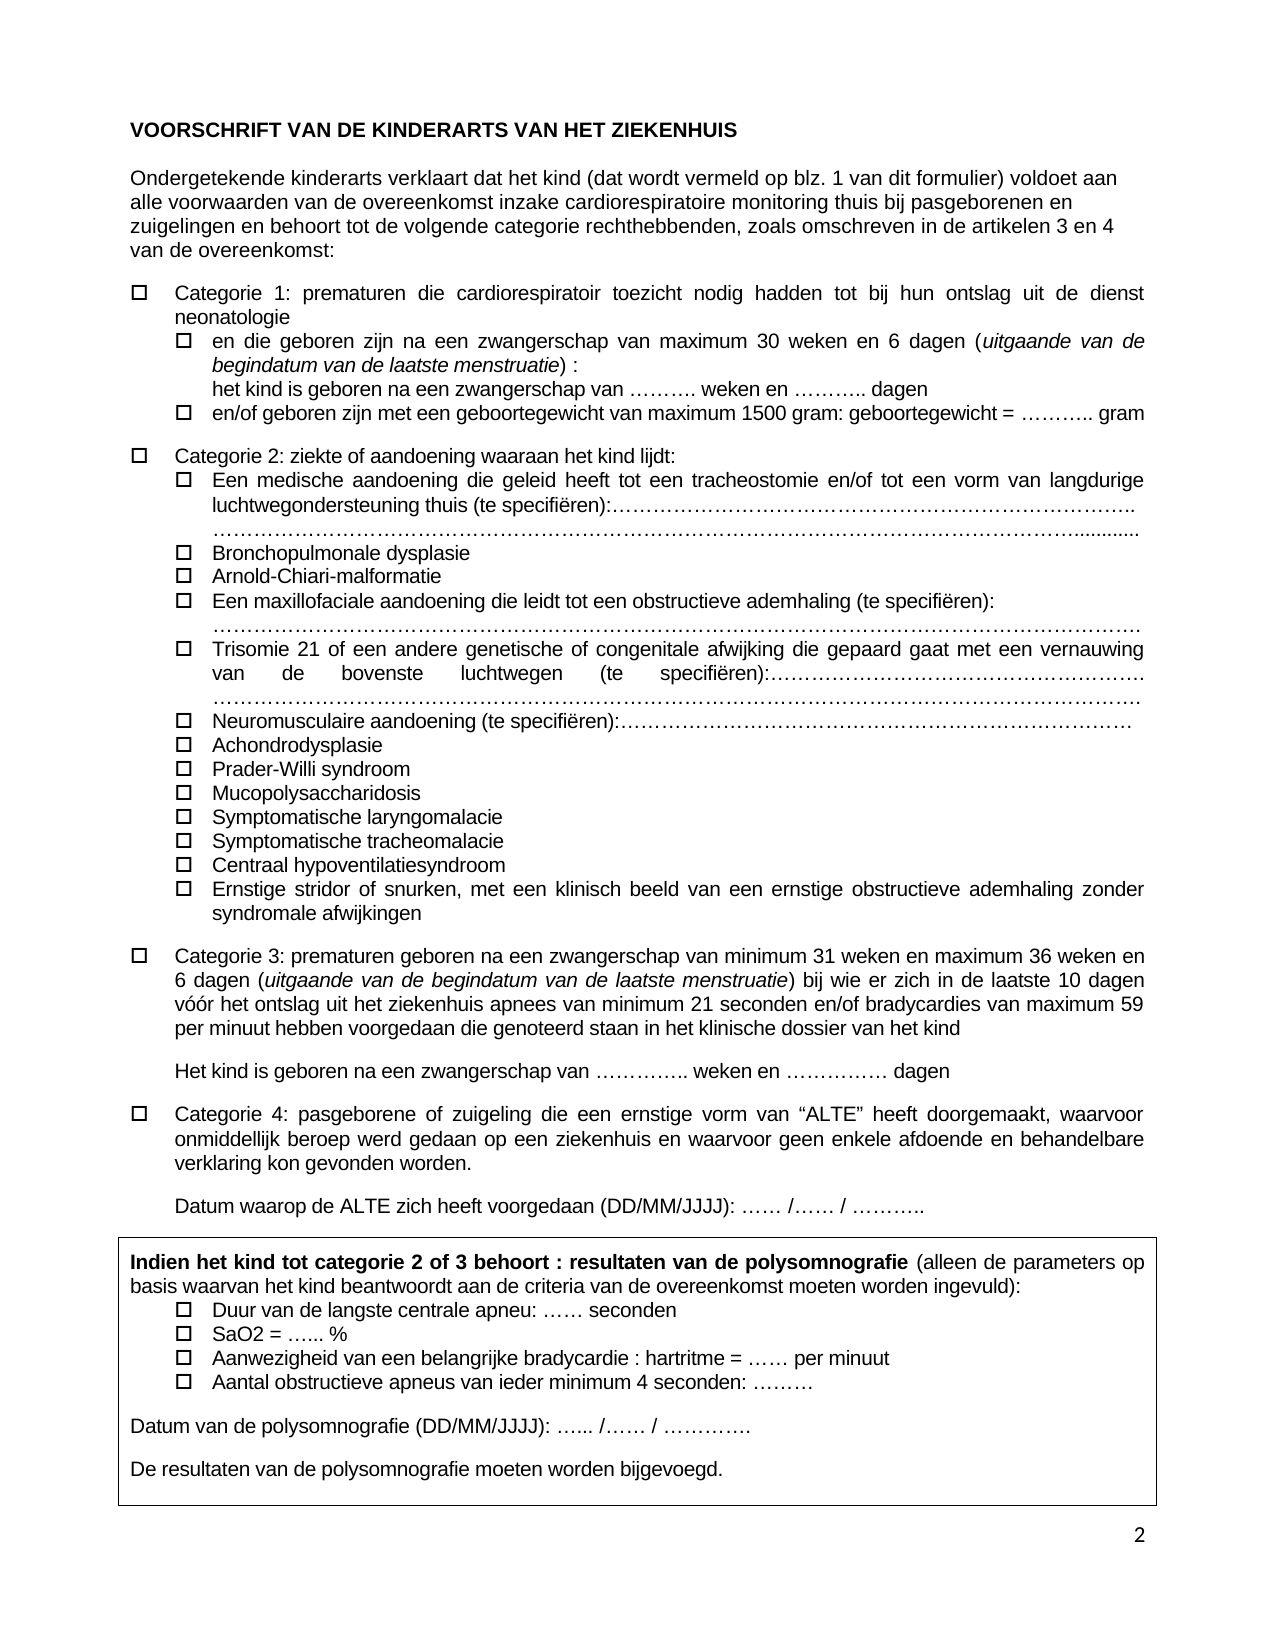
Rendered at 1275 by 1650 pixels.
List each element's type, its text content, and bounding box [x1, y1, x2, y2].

text Ondergetekende kinderarts verklaart dat het kind (dat wordt vermeld op blz. 1 van dit formulier) voldoet aan alle voorwaarden van de overeenkomst inzake cardiorespiratoire monitoring thuis bij pasgeborenen en zuigelingen en behoort tot de volgende categorie rechthebbenden, zoals omschreven in de artikelen 3 en 4 van de overeenkomst: [130, 166, 1145, 262]
list Neuromusculaire aandoening (te specifiëren):………………………………………………………………… [174, 708, 1145, 732]
list Categorie 4: pasgeborene of zuigeling die een ernstige vorm van “ALTE” heeft doorgemaakt, waarvoor onmiddellijk beroep werd gedaan op een ziekenhuis en waarvoor geen enkele afdoende en behandelbare verklaring kon gevonden worden. [130, 1102, 1145, 1174]
text ………………………………………………………………………………………………………………………. [212, 612, 1145, 636]
list Arnold-Chiari-malformatie [174, 564, 1145, 588]
text Het kind is geboren na een zwangerschap van ………….. weken en …………… dagen [130, 1059, 1145, 1083]
list Symptomatische tracheomalacie [174, 829, 1145, 853]
list Een maxillofaciale aandoening die leidt tot een obstructieve ademhaling (te specifiëren): [174, 588, 1145, 612]
text VOORSCHRIFT VAN DE KINDERARTS VAN HET ZIEKENHUIS [130, 118, 1145, 142]
text Datum waarop de ALTE zich heeft voorgedaan (DD/MM/JJJJ): …… /…… / ……….. [130, 1193, 1145, 1217]
list Categorie 3: prematuren geboren na een zwangerschap van minimum 31 weken en maximum 36 weken en 6 dagen (uitgaande van de begindatum van de laatste menstruatie) bij wie er zich in de laatste 10 dagen vóór het ontslag uit het ziekenhuis apnees van minimum 21 seconden en/of bradycardies van maximum 59 per minuut hebben voorgedaan die genoteerd staan in het klinische dossier van het kind [130, 944, 1145, 1040]
list Ernstige stridor of snurken, met een klinisch beeld van een ernstige obstructieve ademhaling zonder syndromale afwijkingen [174, 877, 1145, 925]
table_header Indien het kind tot categorie 2 of 3 behoort : resultaten van de polysomnografie (alleen de parameters op basis waarvan het kind beantwoordt aan de criteria van de overeenkomst moeten worden ingevuld): Duur van de langste centrale apneu: …… seconden SaO2 = …... % Aanwezigheid van een belangrijke bradycardie : hartritme = …… per minuut Aantal obstructieve apneus van ieder minimum 4 seconden: ……… Datum van de polysomnografie (DD/MM/JJJJ): …... /…… / …………. De resultaten van de polysomnografie moeten worden bijgevoegd. [119, 1238, 1156, 1504]
list Centraal hypoventilatiesyndroom [174, 853, 1145, 877]
list Categorie 2: ziekte of aandoening waaraan het kind lijdt: [130, 444, 1145, 468]
list Bronchopulmonale dysplasie [174, 540, 1145, 564]
text het kind is geboren na een zwangerschap van ………. weken en ……….. dagen [212, 377, 1145, 401]
list Categorie 1: prematuren die cardiorespiratoir toezicht nodig hadden tot bij hun ontslag uit de dienst neonatologie [130, 281, 1145, 329]
list Mucopolysaccharidosis [174, 781, 1145, 805]
text ………………………………………………………………………………………………………………............ [212, 516, 1145, 540]
list en/of geboren zijn met een geboortegewicht van maximum 1500 gram: geboortegewicht = ……….. gram [174, 401, 1145, 425]
list Trisomie 21 of een andere genetische of congenitale afwijking die gepaard gaat met een vernauwing van de bovenste luchtwegen (te specifiëren):………………………………………………. ………………………………………………………………………………………………………………………. [174, 636, 1145, 708]
list Prader-Willi syndroom [174, 757, 1145, 781]
list Symptomatische laryngomalacie [174, 805, 1145, 829]
list en die geboren zijn na een zwangerschap van maximum 30 weken en 6 dagen (uitgaande van de begindatum van de laatste menstruatie) : [174, 329, 1145, 377]
list Een medische aandoening die geleid heeft tot een tracheostomie en/of tot een vorm van langdurige luchtwegondersteuning thuis (te specifiëren):………………………………………………………………….. [174, 468, 1145, 516]
list Achondrodysplasie [174, 732, 1145, 757]
